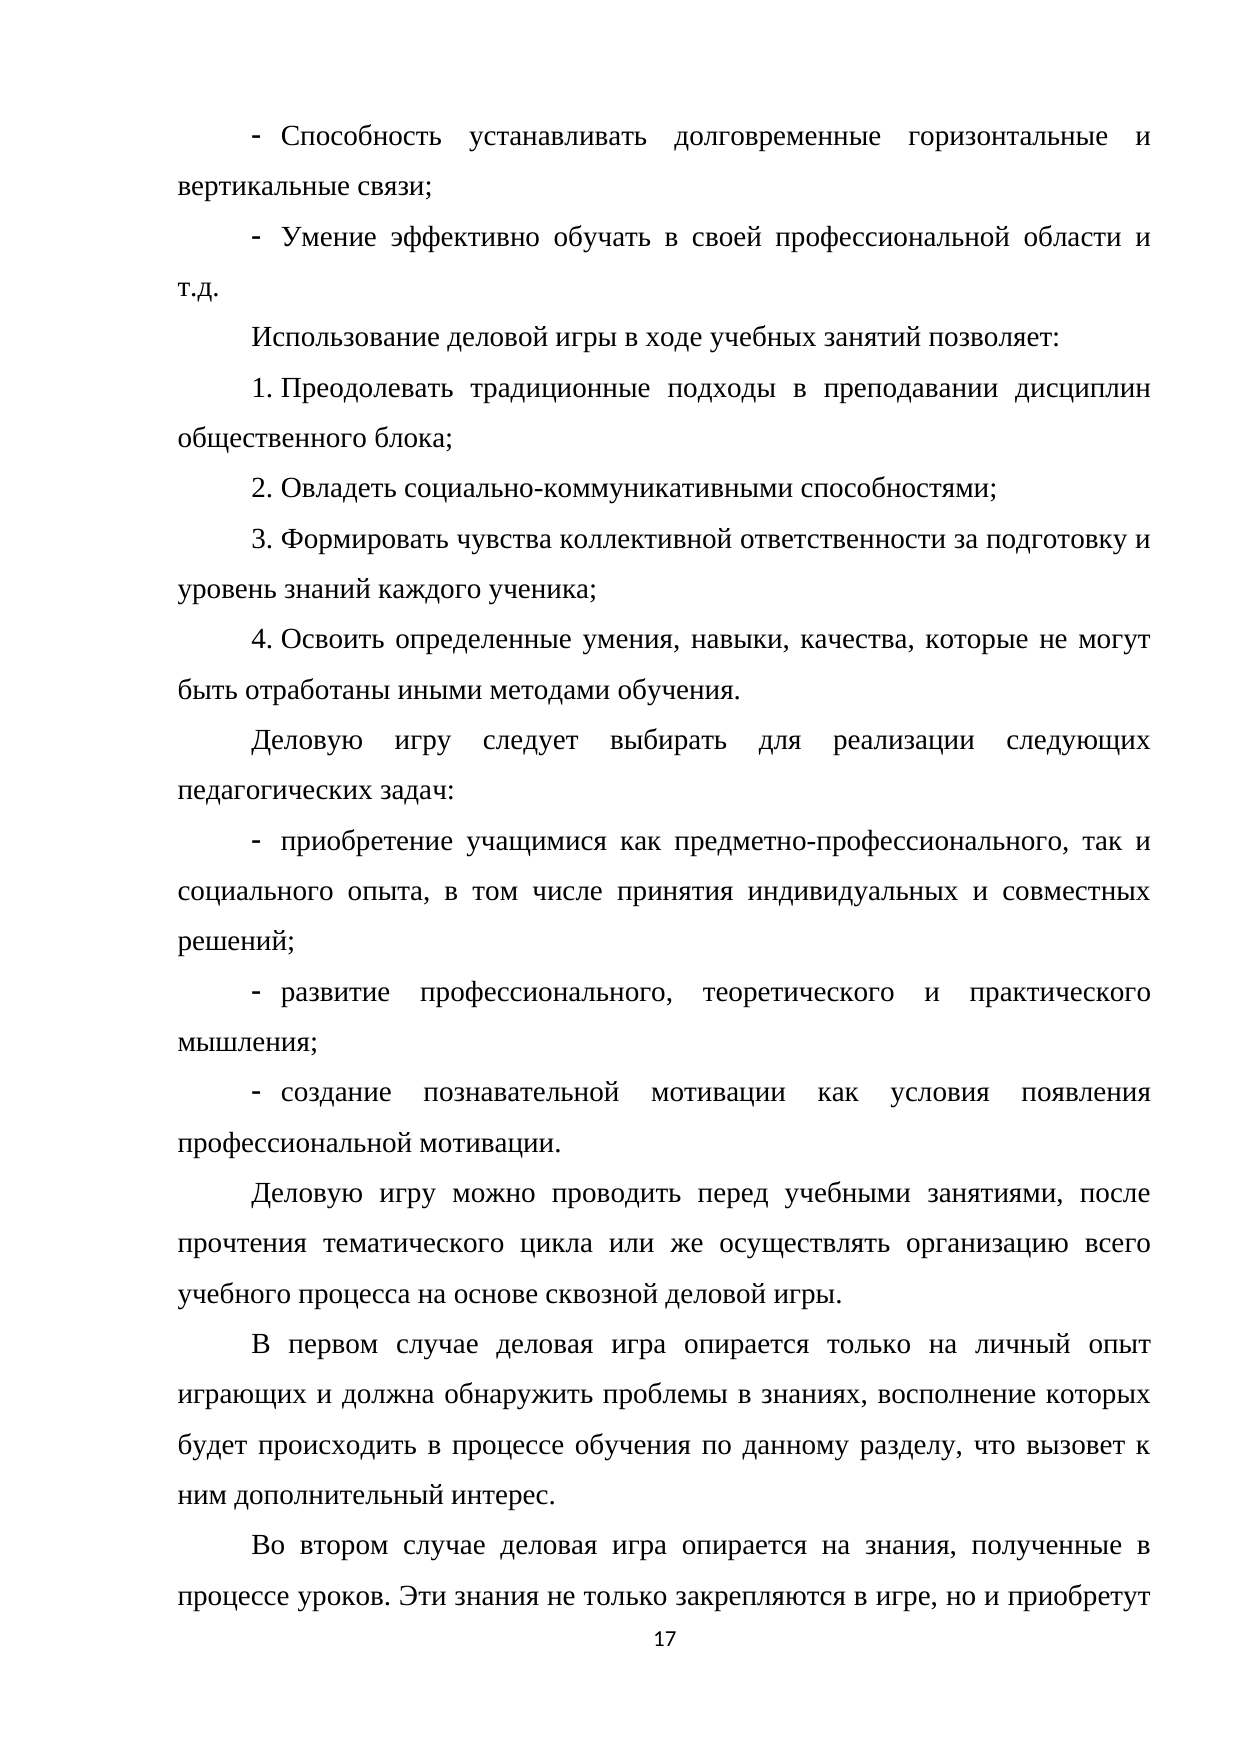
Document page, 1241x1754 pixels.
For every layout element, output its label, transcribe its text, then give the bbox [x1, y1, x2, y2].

list приобретение учащимися как предметно-профессионального, так и социального опыта, в том числе принятия индивидуальных и совместных решений; [177, 823, 1152, 957]
list развитие профессионального, теоретического и практического мышления; [177, 974, 1152, 1058]
list Овладеть социально-коммуникативными способностями; [177, 471, 1152, 504]
list Формировать чувства коллективной ответственности за подготовку и уровень знаний каждого ученика; [177, 521, 1152, 605]
list Способность устанавливать долговременные горизонтальные и вертикальные связи; [177, 118, 1152, 202]
text Использование деловой игры в ходе учебных занятий позволяет: [177, 319, 1152, 353]
list Преодолевать традиционные подходы в преподавании дисциплин общественного блока; [177, 370, 1152, 454]
text В первом случае деловая игра опирается только на личный опыт играющих и должна обнаружить проблемы в знаниях, восполнение которых будет происходить в процессе обучения по данному разделу, что вызовет к ним дополнительный интерес. [177, 1326, 1152, 1511]
text Деловую игру можно проводить перед учебными занятиями, после прочтения тематического цикла или же осуществлять организацию всего учебного процесса на основе сквозной деловой игры. [177, 1175, 1152, 1309]
text Деловую игру следует выбирать для реализации следующих педагогических задач: [177, 722, 1152, 806]
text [177, 1527, 1152, 1611]
list Умение эффективно обучать в своей профессиональной области и т.д. [177, 219, 1152, 303]
list создание познавательной мотивации как условия появления профессиональной мотивации. [177, 1074, 1152, 1158]
list Освоить определенные умения, навыки, качества, которые не могут быть отработаны иными методами обучения. [177, 621, 1152, 705]
